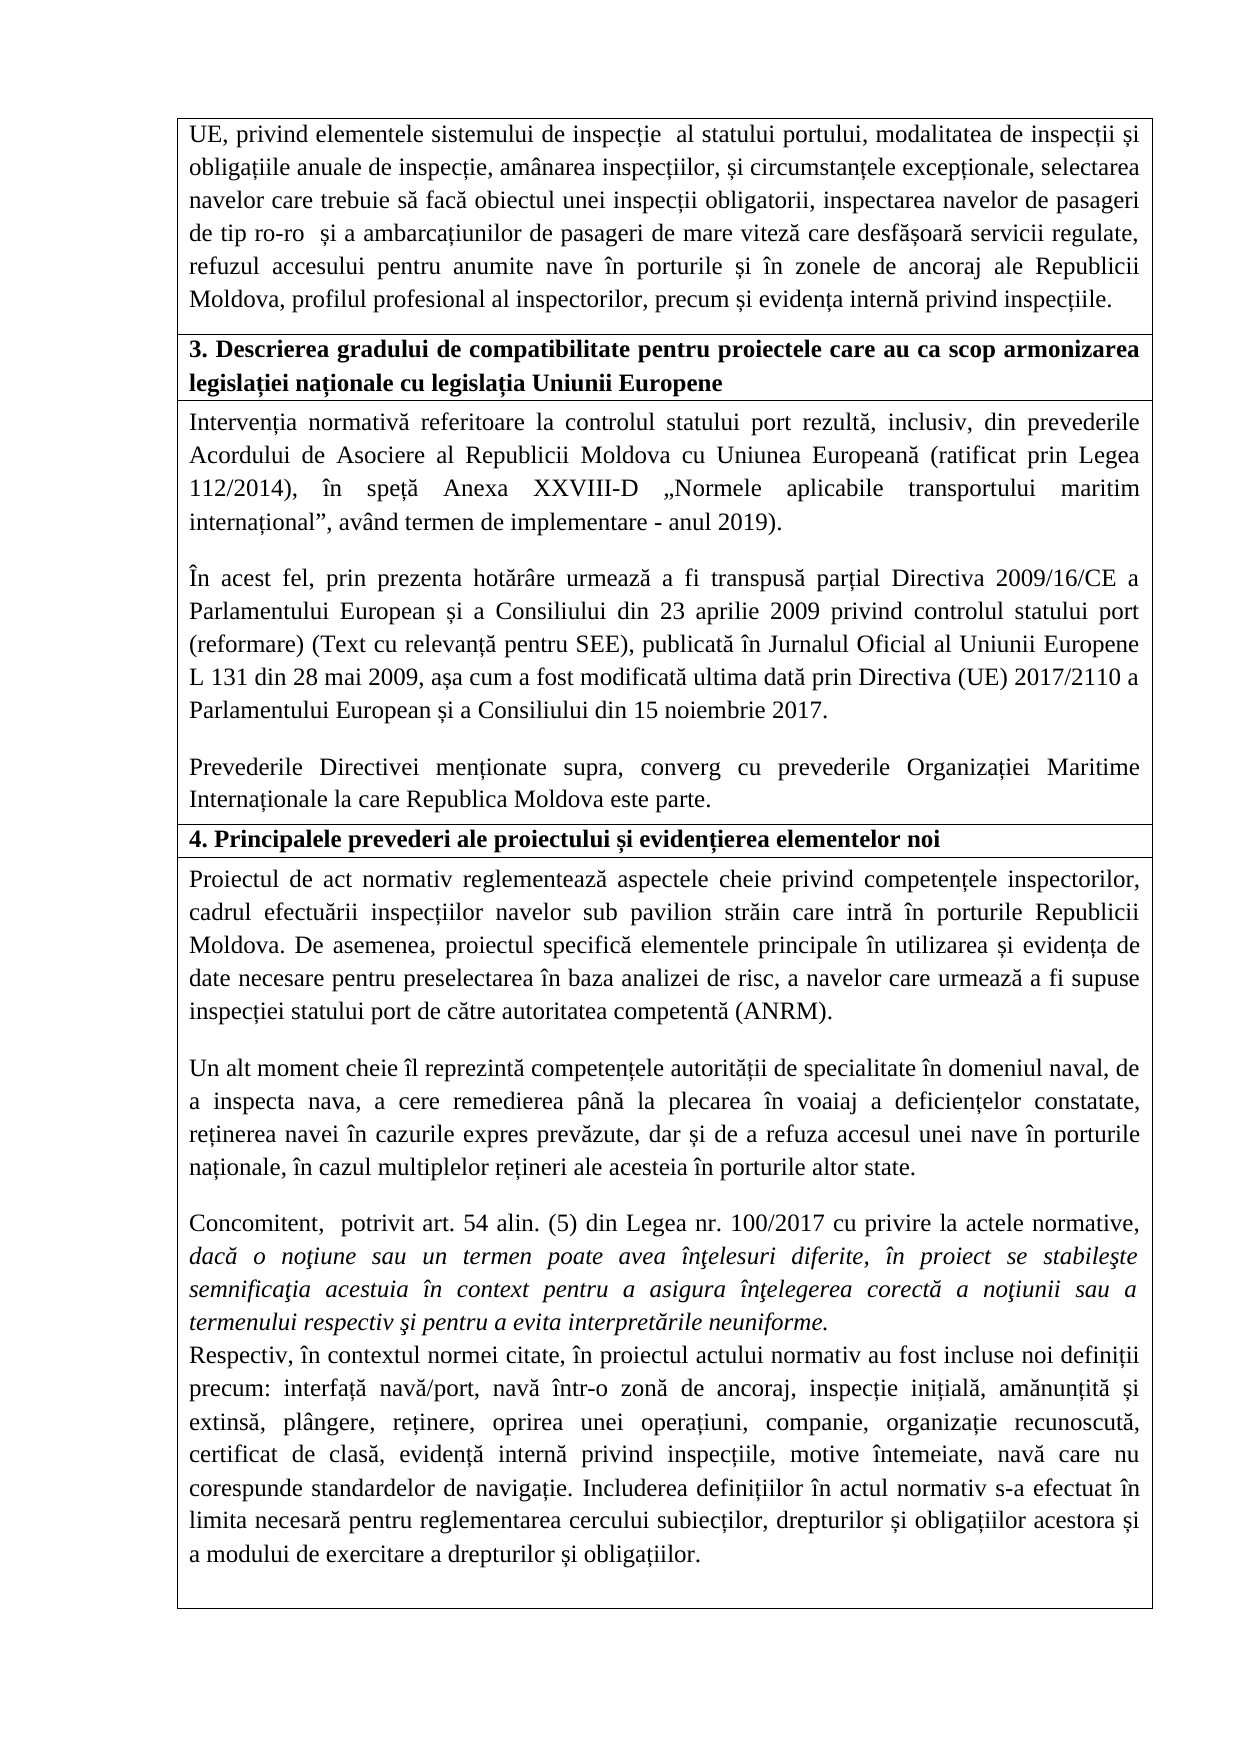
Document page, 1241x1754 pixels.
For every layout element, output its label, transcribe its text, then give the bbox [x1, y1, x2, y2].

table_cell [178, 858, 1152, 1608]
table_cell 4. Principalele prevederi ale proiectului și evidențierea elementelor noi [178, 825, 1152, 857]
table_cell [178, 119, 1152, 333]
table_cell 3. Descrierea gradului de compatibilitate pentru proiectele care au ca scop armonizarea legislației naționale cu legislația Uniunii Europene [178, 335, 1152, 400]
table_cell Intervenția normativă referitoare la controlul statului port rezultă, inclusiv, din prevederile Acordului de Asociere al Republicii Moldova cu Uniunea Europeană (ratificat prin Legea 112/2014), în speță Anexa XXVIII-D „Normele aplicabile transportului maritim internațional”, având termen de implementare - anul 2019). În acest fel, prin prezenta hotărâre urmează a fi transpusă parțial Directiva 2009/16/CE a Parlamentului European și a Consiliului din 23 aprilie 2009 privind controlul statului port (reformare) (Text cu relevanță pentru SEE), publicată în Jurnalul Oficial al Uniunii Europene L 131 din 28 mai 2009, așa cum a fost modificată ultima dată prin Directiva (UE) 2017/2110 a Parlamentului European și a Consiliului din 15 noiembrie 2017. Prevederile Directivei menționate supra, converg cu prevederile Organizației Maritime Internaționale la care Republica Moldova este parte. [178, 401, 1152, 823]
